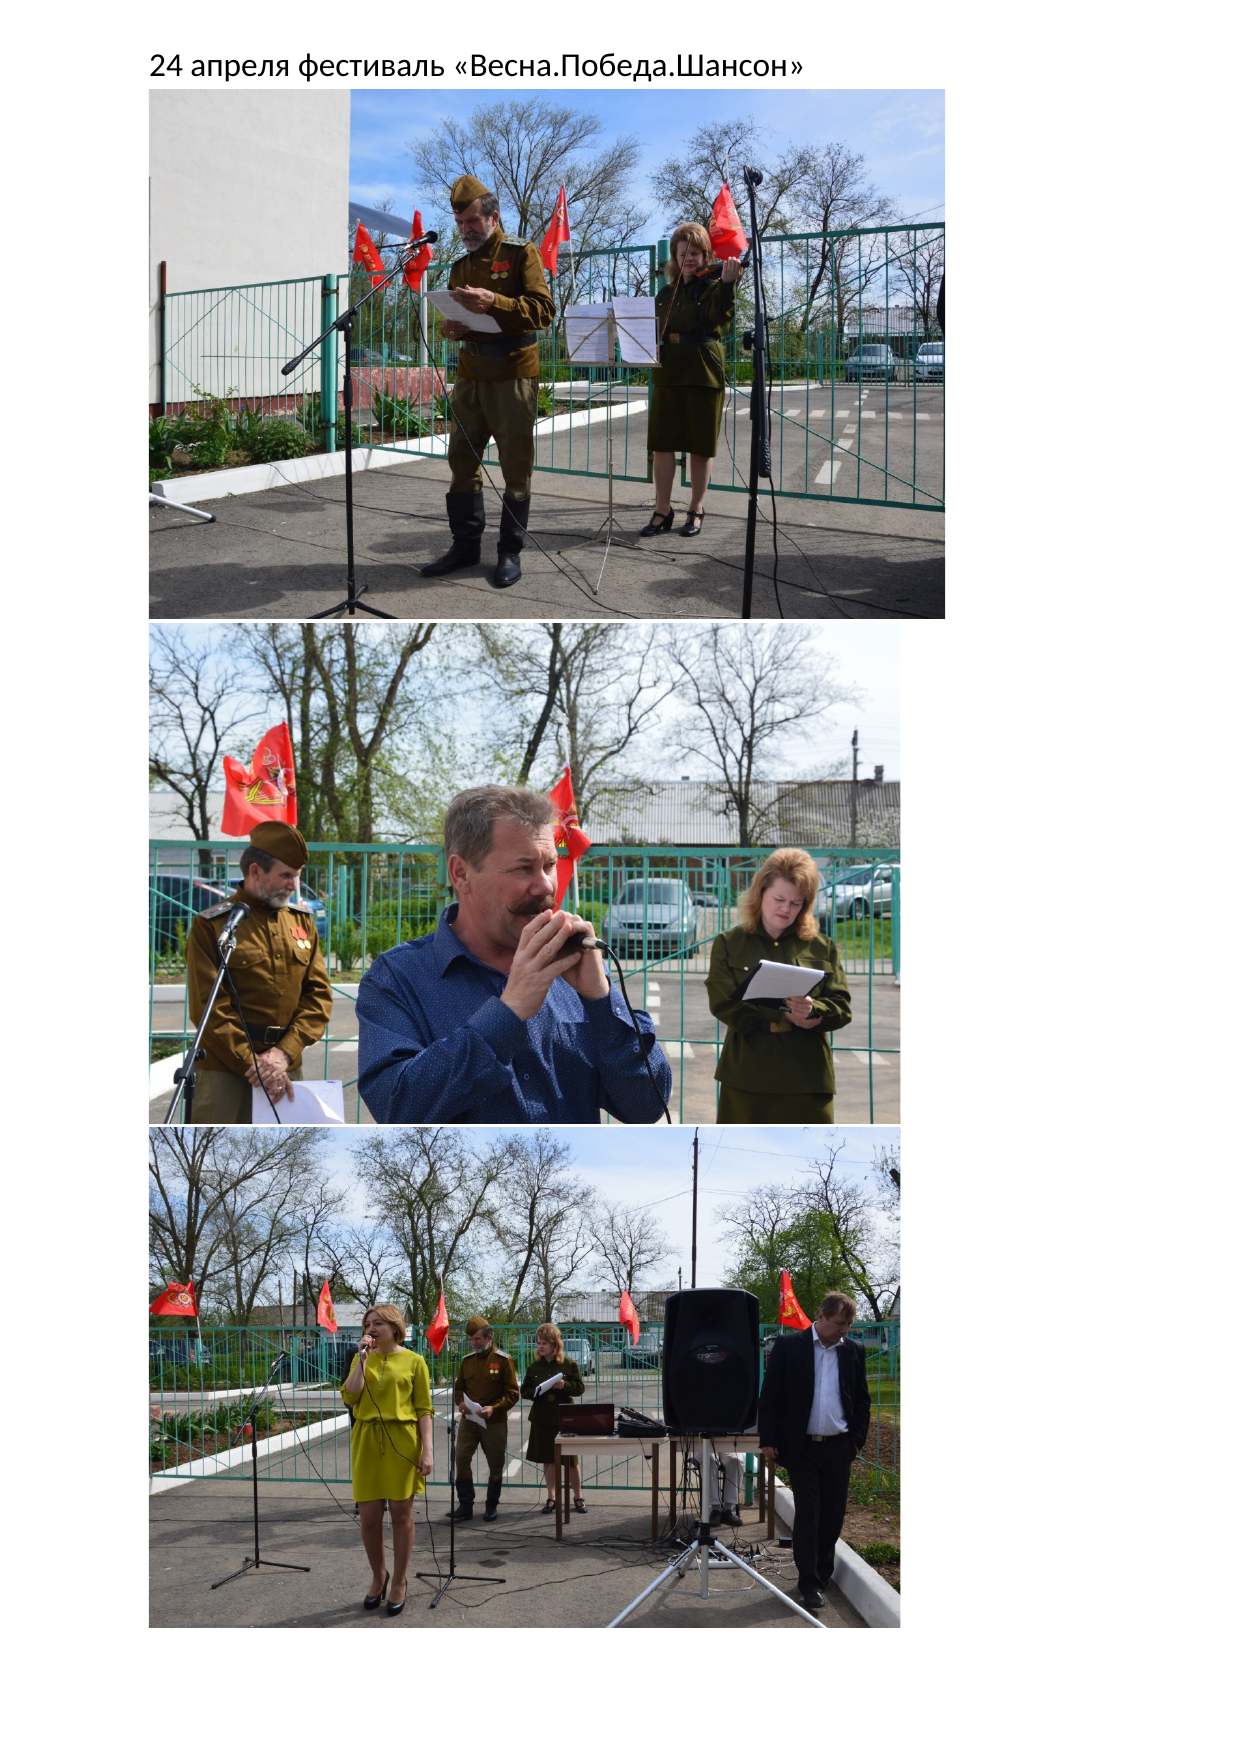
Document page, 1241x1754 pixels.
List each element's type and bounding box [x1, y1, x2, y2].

picture [148, 1127, 901, 1628]
picture [148, 623, 901, 1124]
picture [148, 89, 946, 619]
list [149, 44, 1167, 1627]
